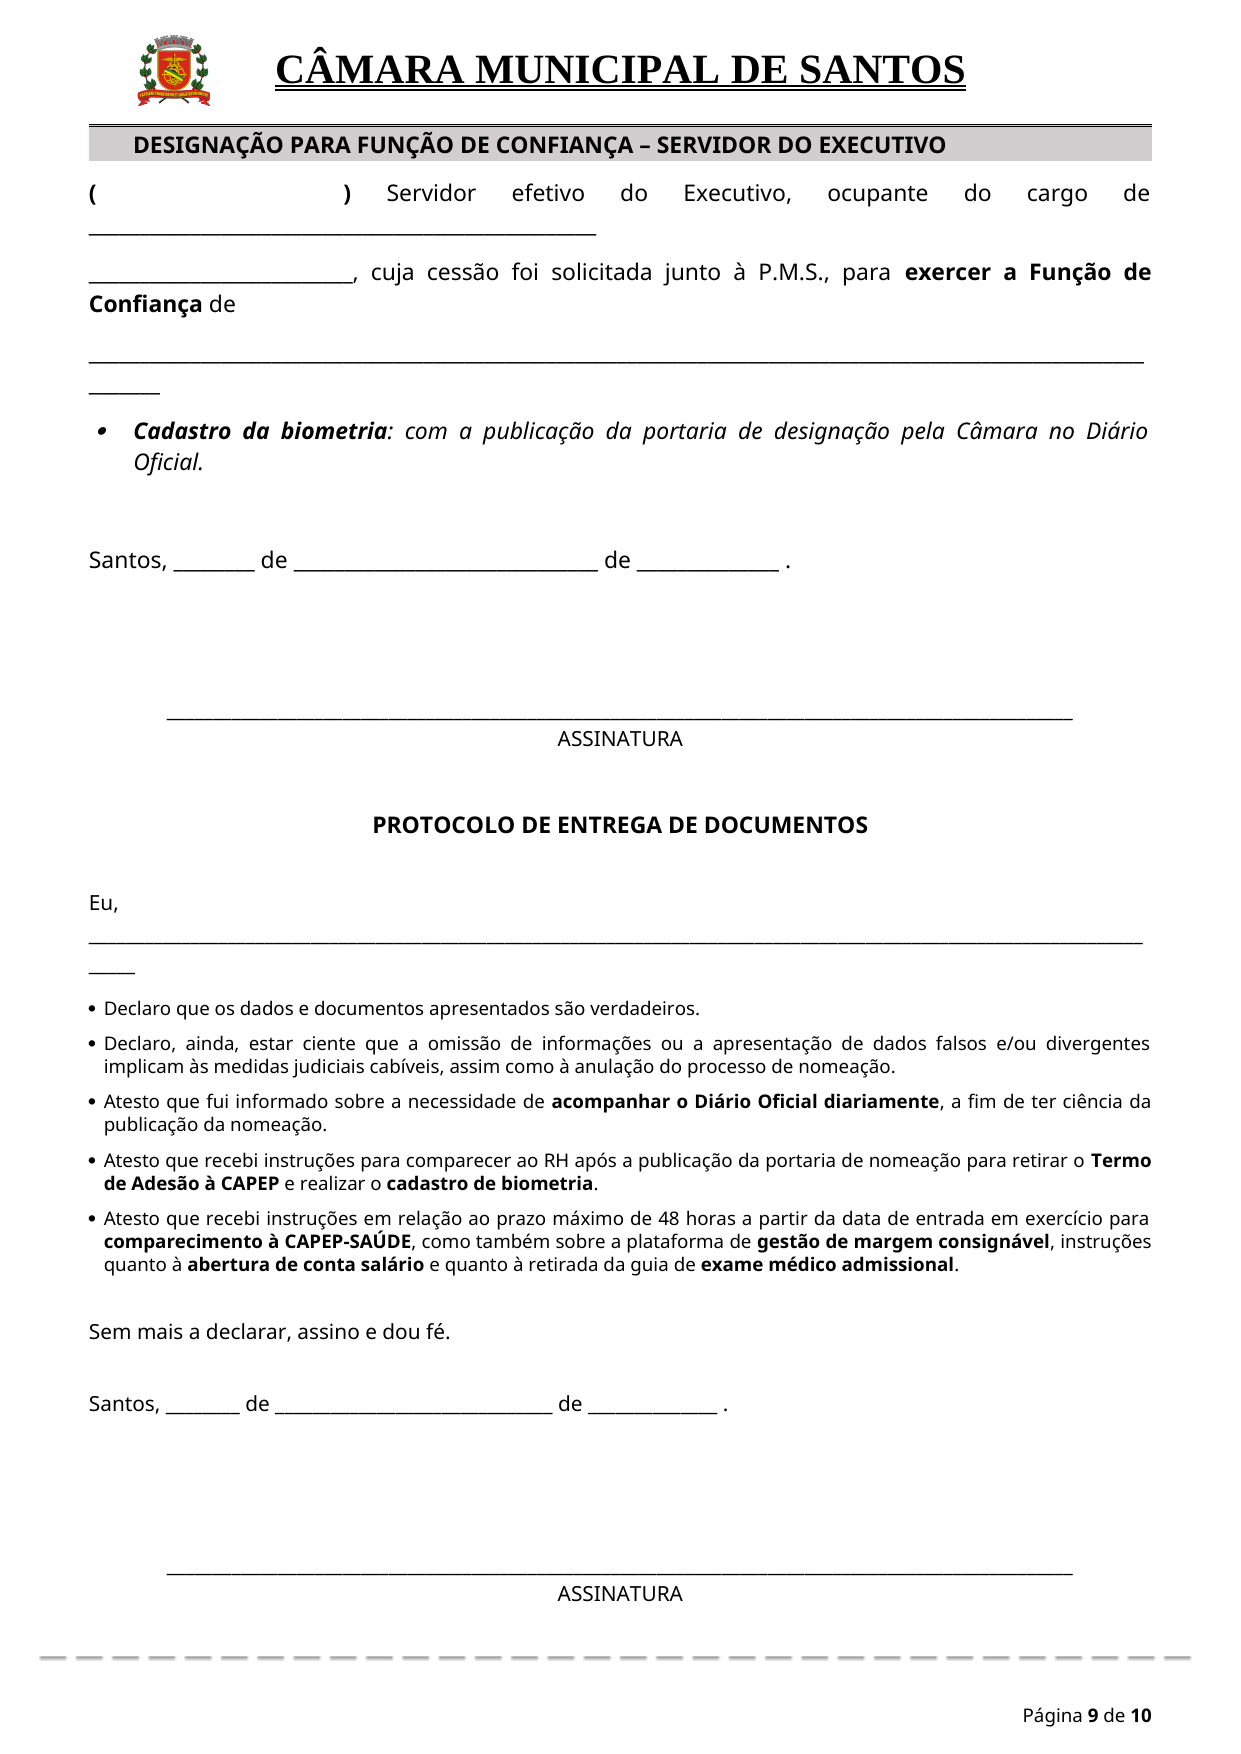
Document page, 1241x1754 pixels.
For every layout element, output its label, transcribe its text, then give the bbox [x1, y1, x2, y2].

text ( ) Servidor efetivo do Executivo, ocupante do cargo de __________________________________________________ [89, 177, 1152, 240]
text Atesto que recebi instruções em relação ao prazo máximo de 48 horas a partir da data de entrada em exercício para comparecimento à CAPEP-SAÚDE, como também sobre a plataforma de gestão de margem consignável, instruções quanto à abertura de conta salário e quanto à retirada da guia de exame médico admissional. [89, 1207, 1152, 1276]
text ASSINATURA [89, 724, 1152, 752]
text Atesto que recebi instruções para comparecer ao RH após a publicação da portaria de nomeação para retirar o Termo de Adesão à CAPEP e realizar o cadastro de biometria. [89, 1149, 1152, 1194]
text Santos, ________ de ______________________________ de ______________ . [89, 544, 1152, 576]
subtitle DESIGNAÇÃO PARA FUNÇÃO DE CONFIANÇA – SERVIDOR DO EXECUTIVO [89, 127, 1152, 161]
text _______________________________________________________________________________________________________________ [89, 336, 1152, 398]
text Santos, ________ de ______________________________ de ______________ . [89, 1389, 1152, 1418]
subtitle PROTOCOLO DE ENTREGA DE DOCUMENTOS [89, 809, 1152, 841]
text Declaro, ainda, estar ciente que a omissão de informações ou a apresentação de dados falsos e/ou divergentes implicam às medidas judiciais cabíveis, assim como à anulação do processo de nomeação. [89, 1032, 1152, 1078]
text ASSINATURA [89, 1579, 1152, 1607]
text __________________________________________________________________________________________________ [89, 696, 1152, 724]
picture [137, 35, 210, 106]
text Cadastro da biometria: com a publicação da portaria de designação pela Câmara no Diário Oficial. [96, 415, 1152, 477]
picture [38, 1656, 1202, 1663]
text Declaro que os dados e documentos apresentados são verdadeiros. [89, 997, 1152, 1019]
text __________________________________________________________________________________________________ [89, 1551, 1152, 1579]
text __________________________, cuja cessão foi solicitada junto à P.M.S., para exercer a Função de Confiança de [89, 256, 1152, 319]
text Atesto que fui informado sobre a necessidade de acompanhar o Diário Oficial diariamente, a fim de ter ciência da publicação da nomeação. [89, 1090, 1152, 1136]
text Sem mais a declarar, assino e dou fé. [89, 1317, 1152, 1345]
text Eu, _______________________________________________________________________________________________________________________ [89, 888, 1152, 978]
